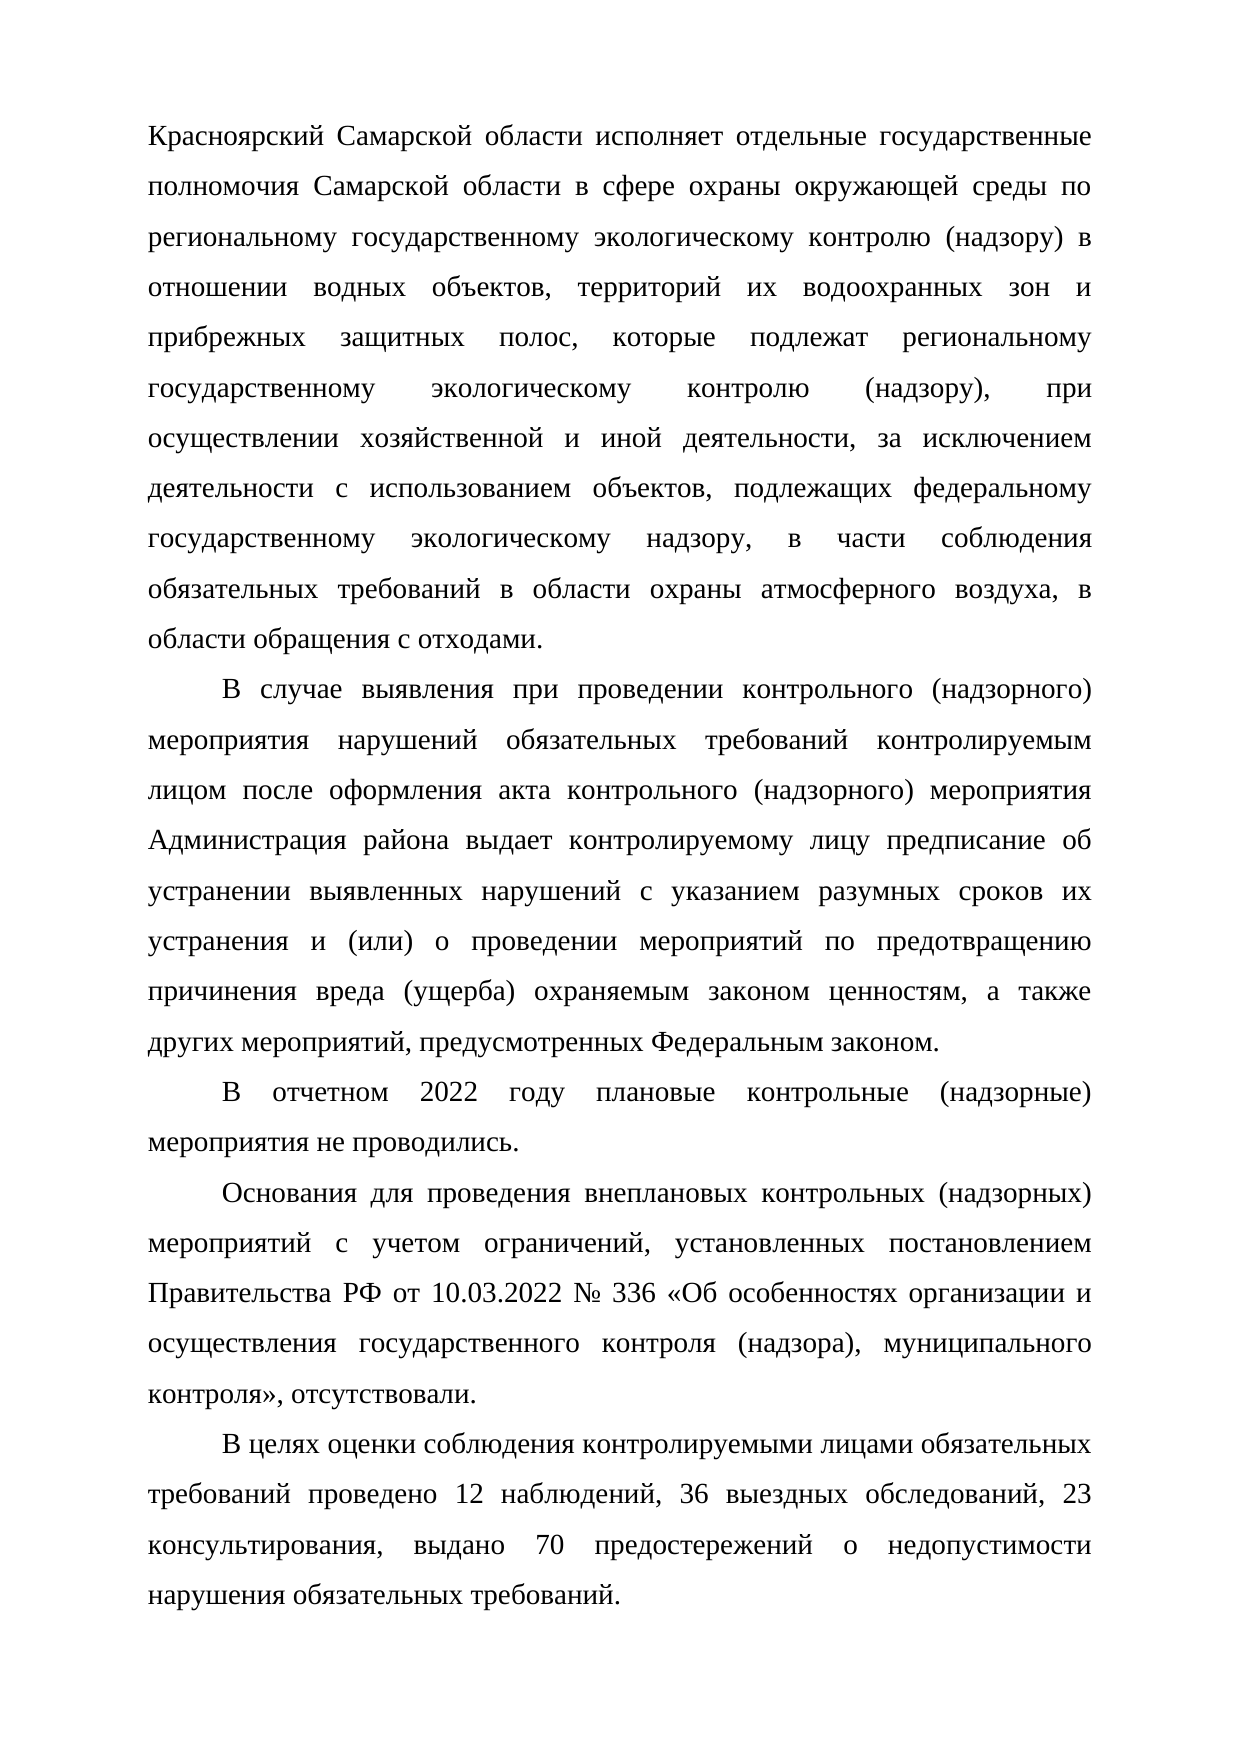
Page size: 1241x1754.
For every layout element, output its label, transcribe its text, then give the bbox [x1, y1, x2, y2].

text Основания для проведения внеплановых контрольных (надзорных) мероприятий с учетом ограничений, установленных постановлением Правительства РФ от 10.03.2022 № 336 «Об особенностях организации и осуществления государственного контроля (надзора), муниципального контроля», отсутствовали. [148, 1175, 1092, 1409]
text В целях оценки соблюдения контролируемыми лицами обязательных требований проведено 12 наблюдений, 36 выездных обследований, 23 консультирования, выдано 70 предостережений о недопустимости нарушения обязательных требований. [148, 1426, 1092, 1611]
text В случае выявления при проведении контрольного (надзорного) мероприятия нарушений обязательных требований контролируемым лицом после оформления акта контрольного (надзорного) мероприятия Администрация района выдает контролируемому лицу предписание об устранении выявленных нарушений с указанием разумных сроков их устранения и (или) о проведении мероприятий по предотвращению причинения вреда (ущерба) охраняемым законом ценностям, а также других мероприятий, предусмотренных Федеральным законом. [148, 672, 1092, 1057]
text В отчетном 2022 году плановые контрольные (надзорные) мероприятия не проводились. [148, 1074, 1092, 1158]
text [148, 118, 1092, 655]
